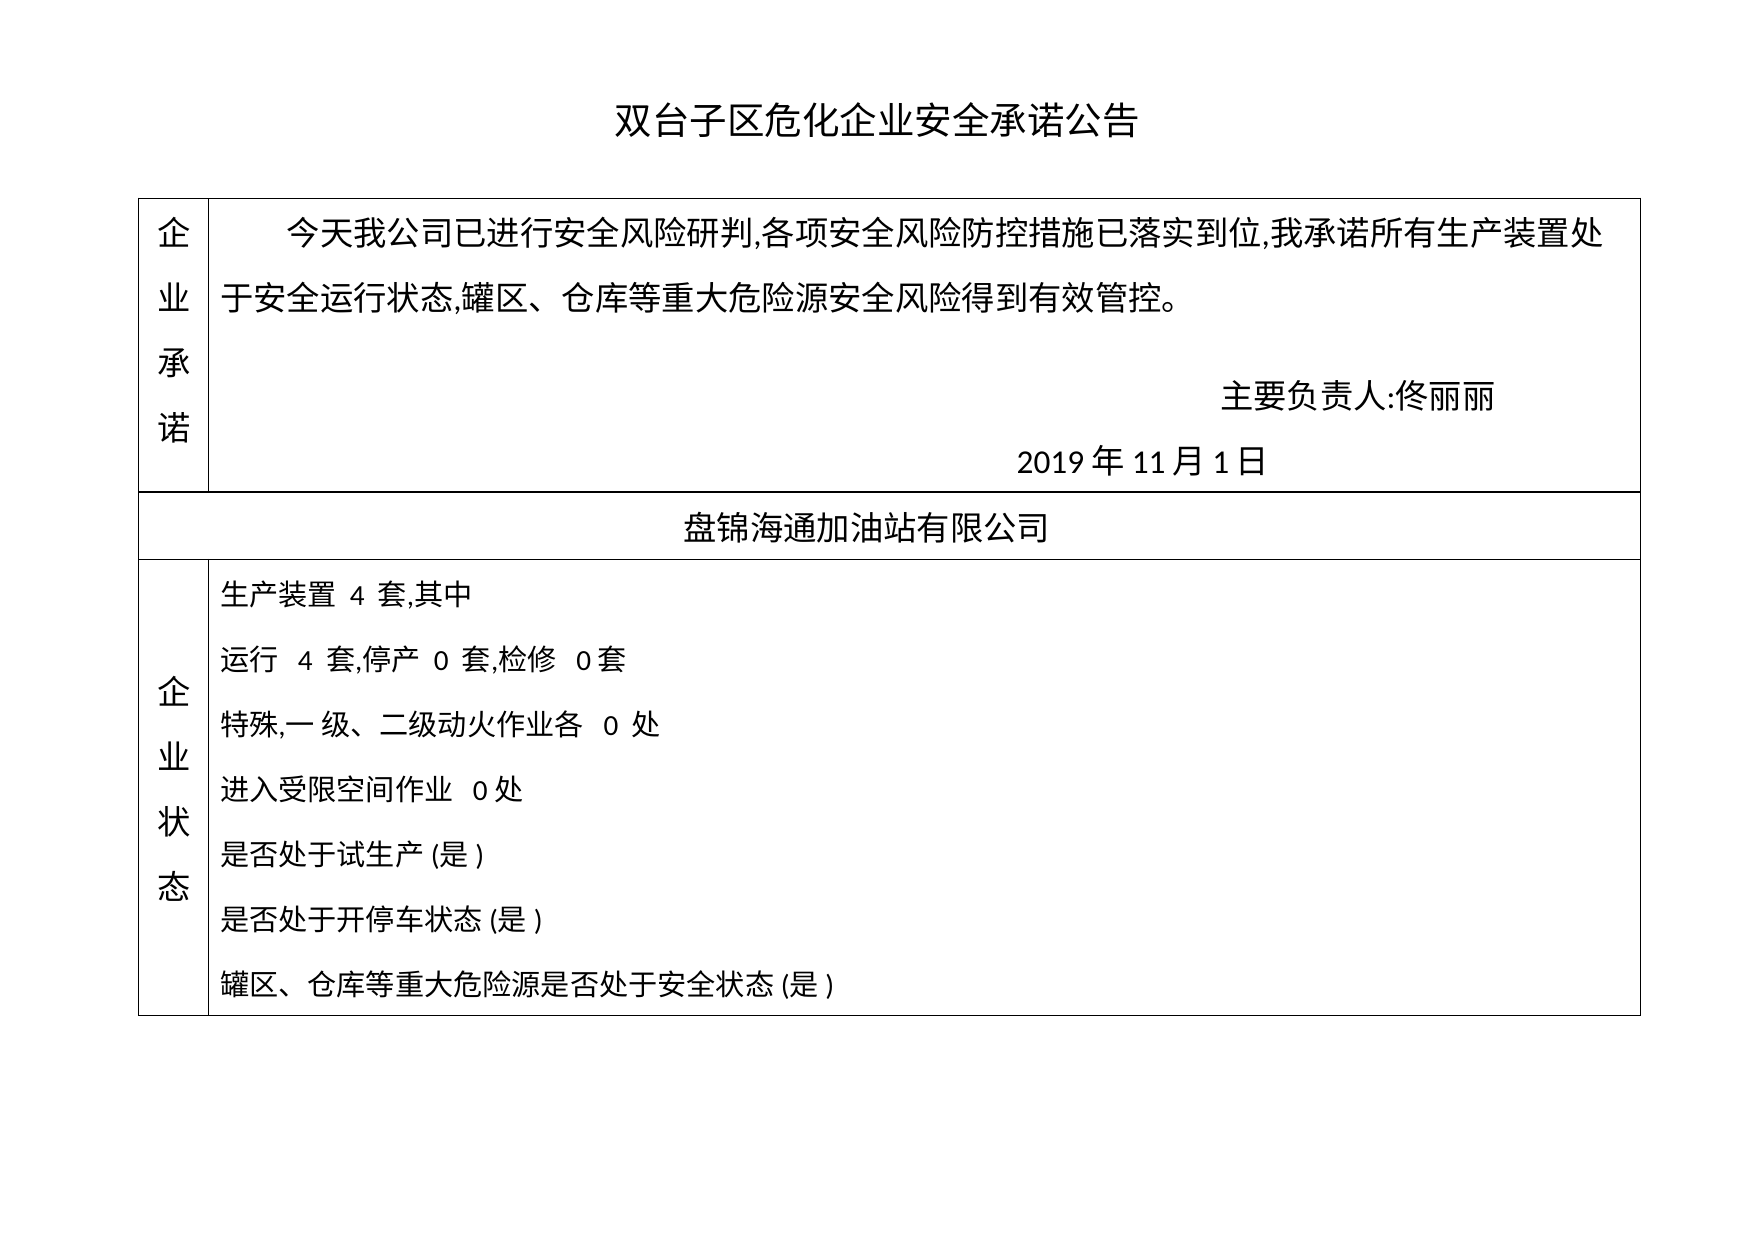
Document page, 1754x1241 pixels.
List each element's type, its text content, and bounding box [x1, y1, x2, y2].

table_header 盘锦海通加油站有限公司 [139, 493, 1640, 559]
table_cell 企业状态 [139, 560, 208, 1015]
table_cell 今天我公司已进行安全风险研判,各项安全风险防控措施已落实到位,我承诺所有生产装置处于安全运行状态,罐区、仓库等重大危险源安全风险得到有效管控。 主要负责人:佟丽丽 2019年 11月1日 [209, 199, 1640, 491]
table_cell 生产装置 4 套,其中 运行 4 套,停产 0 套,检修 0 套 特殊,一 级、二级动火作业各 0 处 进入受限空间作业 0 处 是否处于试生产 (是 ) 是否处于开停车状态 (是 ) 罐区、仓库等重大危险源是否处于安全状态 (是 ) [209, 560, 1640, 1015]
table_cell 企业承诺 [139, 199, 208, 491]
